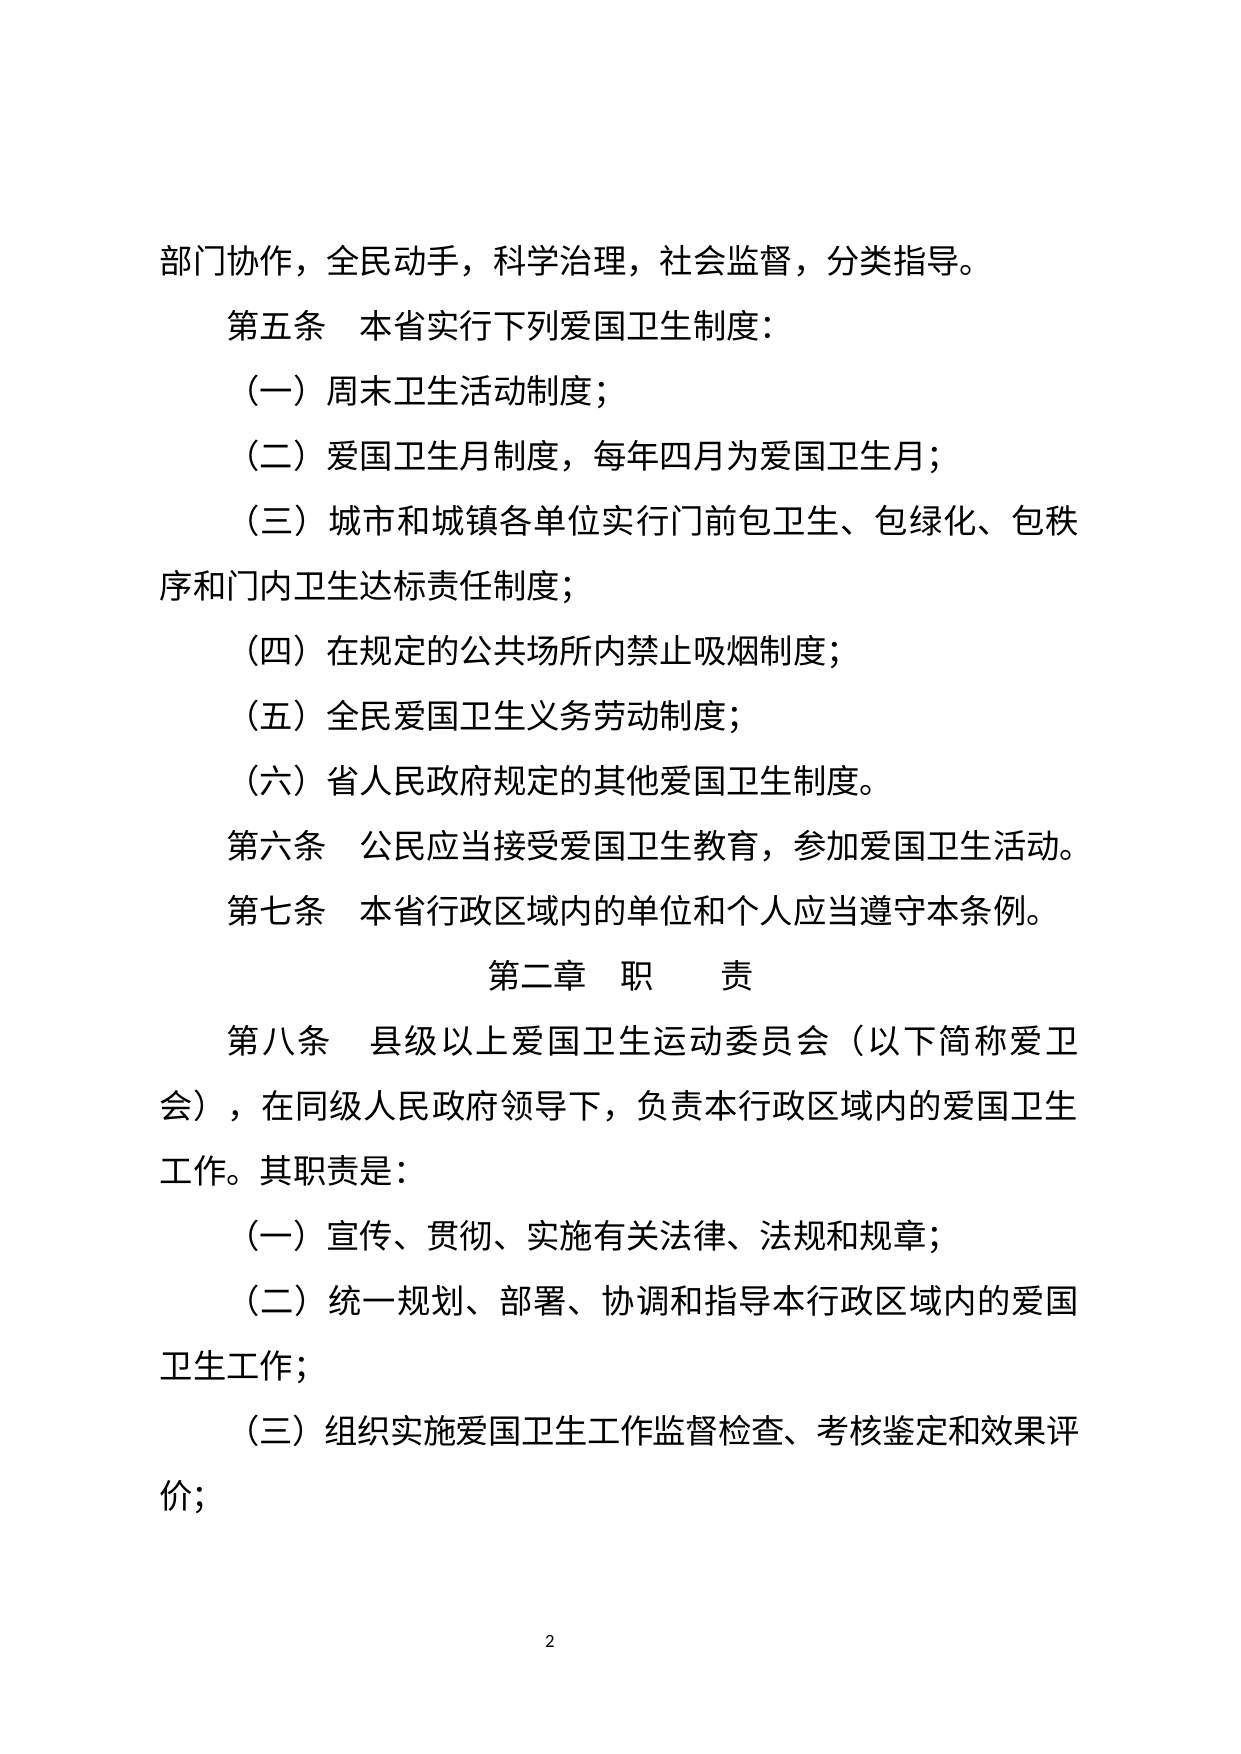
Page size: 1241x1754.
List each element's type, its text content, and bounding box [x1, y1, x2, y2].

text （五）全民爱国卫生义务劳动制度； [159, 682, 1081, 747]
text 第二章 职 责 [159, 942, 1081, 1007]
text （一）宣传、贯彻、实施有关法律、法规和规章； [159, 1202, 1081, 1267]
text （二）统一规划、部署、协调和指导本行政区域内的爱国卫生工作； [159, 1267, 1081, 1397]
text （二）爱国卫生月制度，每年四月为爱国卫生月； [159, 422, 1081, 487]
text （三）城市和城镇各单位实行门前包卫生、包绿化、包秩序和门内卫生达标责任制度； [159, 487, 1081, 617]
text （六）省人民政府规定的其他爱国卫生制度。 [159, 747, 1081, 812]
text （三）组织实施爱国卫生工作监督检查、考核鉴定和效果评价； [159, 1397, 1081, 1527]
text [159, 227, 1081, 292]
text 第六条 公民应当接受爱国卫生教育，参加爱国卫生活动。 [159, 812, 1081, 877]
text 第七条 本省行政区域内的单位和个人应当遵守本条例。 [159, 877, 1081, 942]
text 第五条 本省实行下列爱国卫生制度： [159, 292, 1081, 357]
text （四）在规定的公共场所内禁止吸烟制度； [159, 617, 1081, 682]
text 第八条 县级以上爱国卫生运动委员会（以下简称爱卫会），在同级人民政府领导下，负责本行政区域内的爱国卫生工作。其职责是： [159, 1007, 1081, 1202]
text （一）周末卫生活动制度； [159, 357, 1081, 422]
